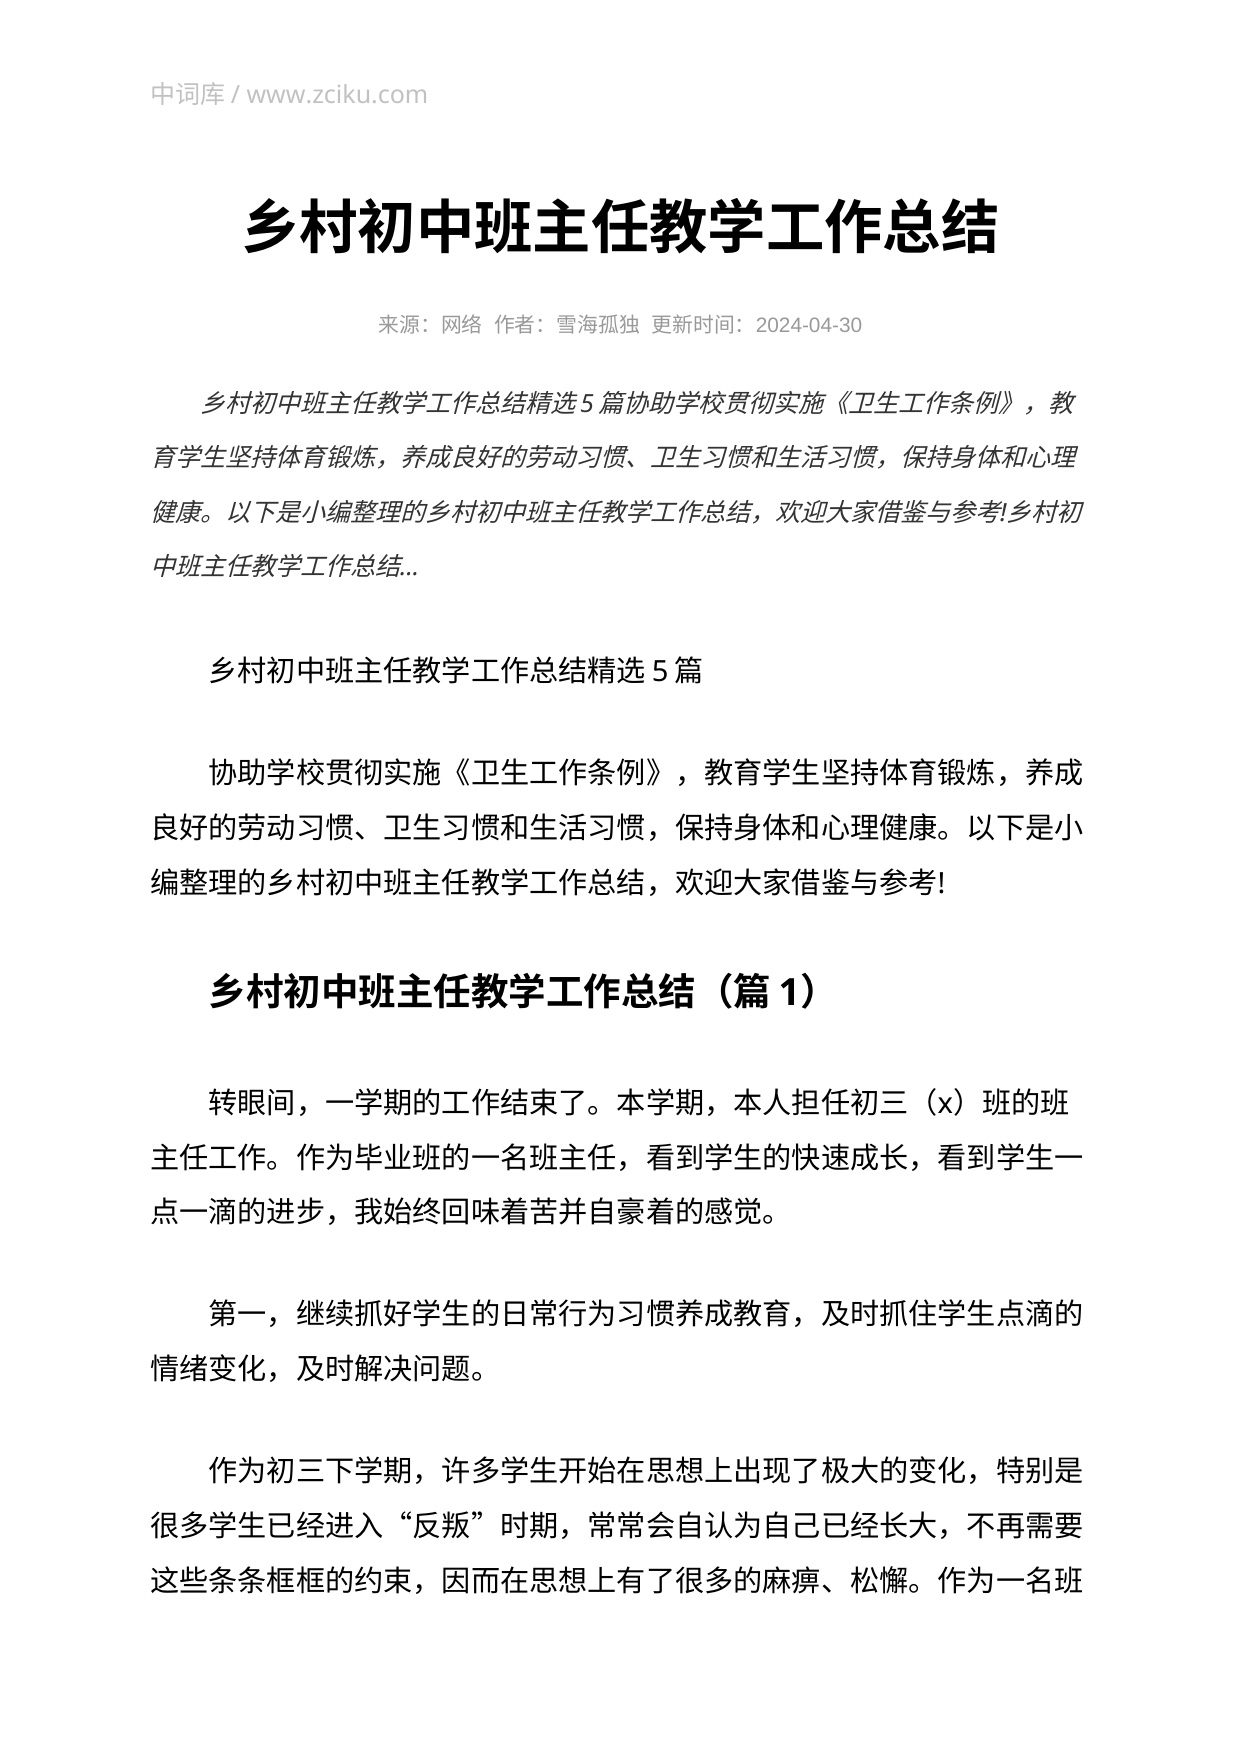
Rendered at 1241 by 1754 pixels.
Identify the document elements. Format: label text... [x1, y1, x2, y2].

text 乡村初中班主任教学工作总结精选5篇协助学校贯彻实施《卫生工作条例》，教育学生坚持体育锻炼，养成良好的劳动习惯、卫生习惯和生活习惯，保持身体和心理健康。以下是小编整理的乡村初中班主任教学工作总结，欢迎大家借鉴与参考!乡村初中班主任教学工作总结... [150, 383, 1090, 583]
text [150, 1447, 1090, 1599]
subtitle 乡村初中班主任教学工作总结 [150, 181, 1090, 266]
text 协助学校贯彻实施《卫生工作条例》，教育学生坚持体育锻炼，养成良好的劳动习惯、卫生习惯和生活习惯，保持身体和心理健康。以下是小编整理的乡村初中班主任教学工作总结，欢迎大家借鉴与参考! [150, 750, 1090, 902]
text 来源：网络 作者：雪海孤独 更新时间：2024-04-30 [150, 313, 1090, 337]
text 第一，继续抓好学生的日常行为习惯养成教育，及时抓住学生点滴的情绪变化，及时解决问题。 [150, 1291, 1090, 1388]
text 乡村初中班主任教学工作总结（篇1） [150, 962, 1090, 1016]
text 转眼间，一学期的工作结束了。本学期，本人担任初三（x）班的班主任工作。作为毕业班的一名班主任，看到学生的快速成长，看到学生一点一滴的进步，我始终回味着苦并自豪着的感觉。 [150, 1079, 1090, 1231]
text 乡村初中班主任教学工作总结精选5篇 [150, 648, 1090, 690]
